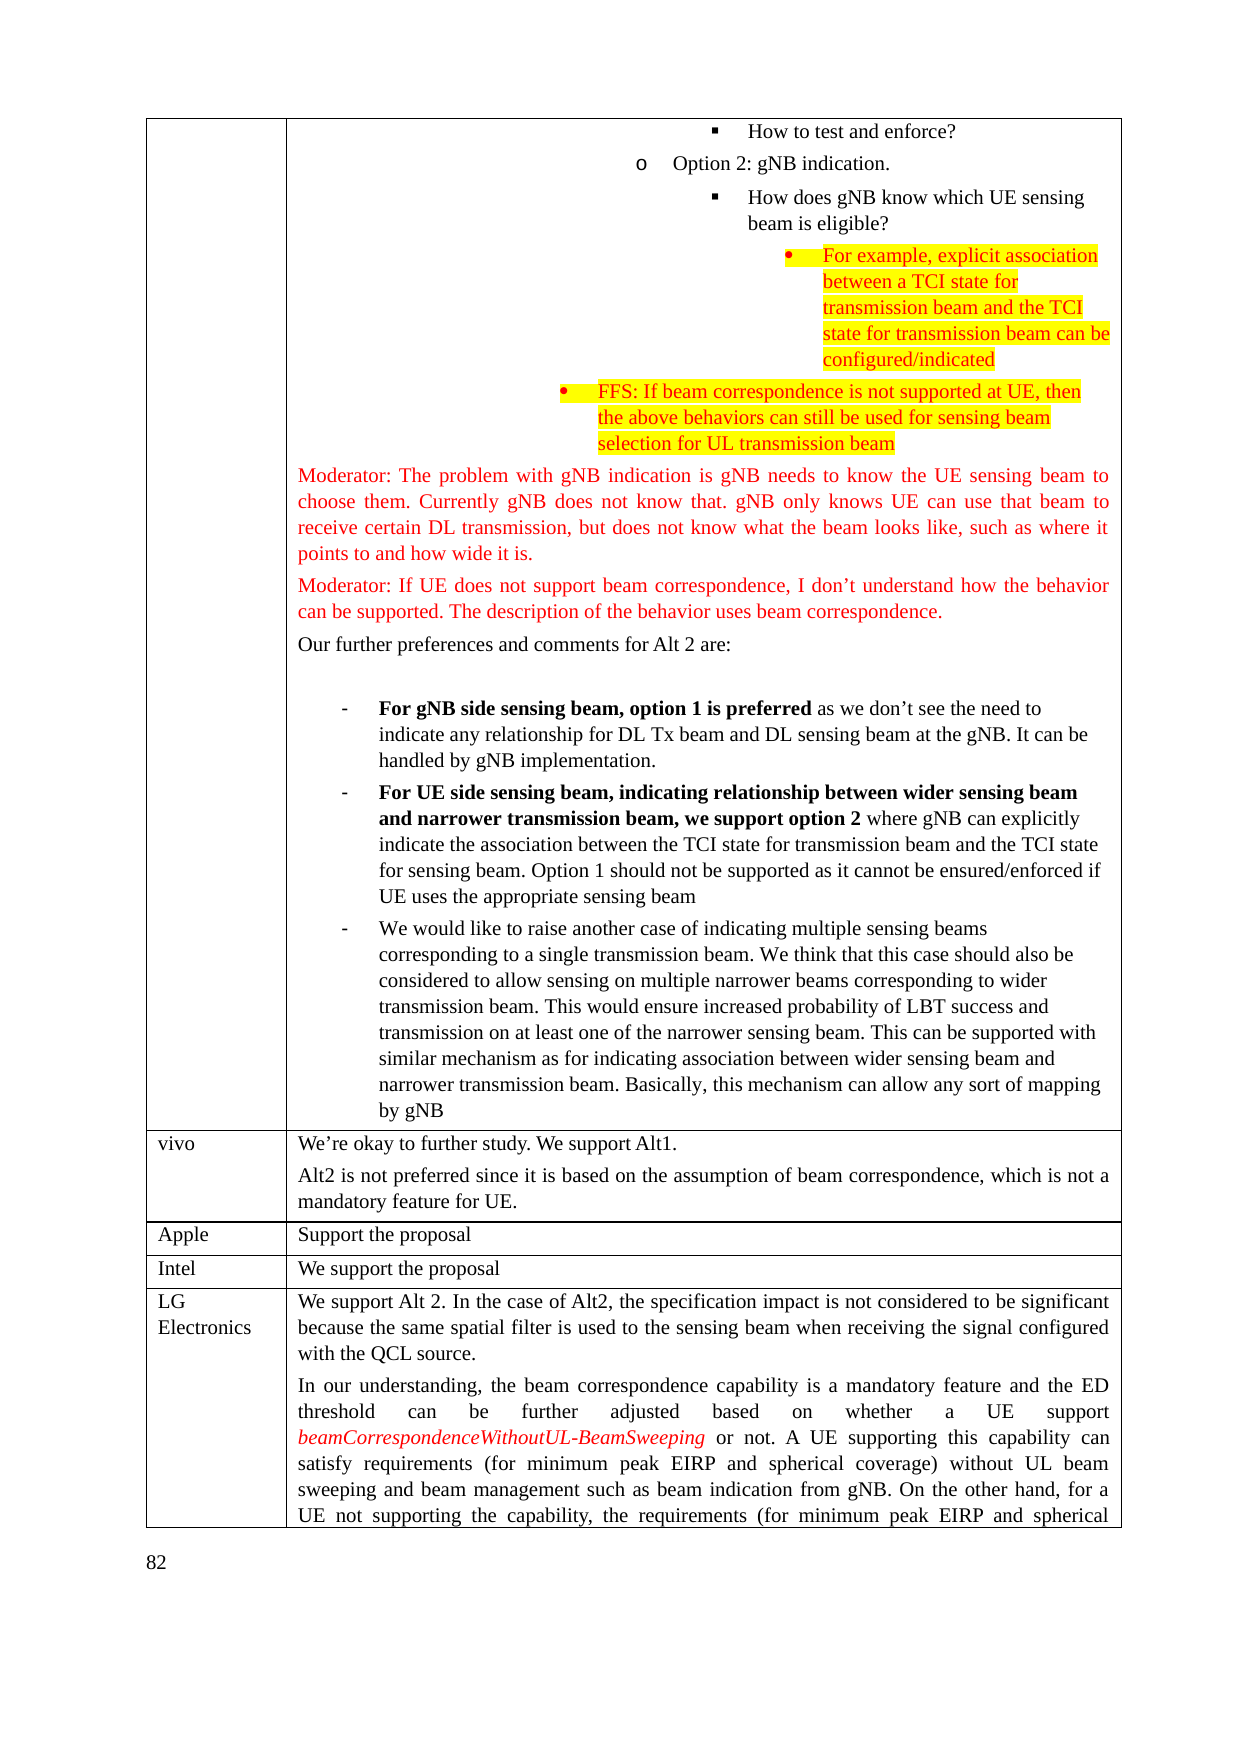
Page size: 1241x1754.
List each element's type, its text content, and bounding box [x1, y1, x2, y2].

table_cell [287, 1289, 1121, 1527]
table_cell Support the proposal [287, 1223, 1121, 1254]
table_cell Apple [147, 1223, 286, 1254]
table_cell vivo [147, 1131, 286, 1221]
table_cell We support the proposal [287, 1256, 1121, 1288]
table_cell We’re okay to further study. We support Alt1. Alt2 is not preferred since it is based on the assumption of beam correspondence, which is not a mandatory feature for UE. [287, 1131, 1121, 1221]
table_cell LG Electronics [147, 1289, 286, 1527]
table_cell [287, 119, 1121, 1130]
table_cell Intel [147, 1256, 286, 1288]
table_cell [147, 119, 286, 1130]
